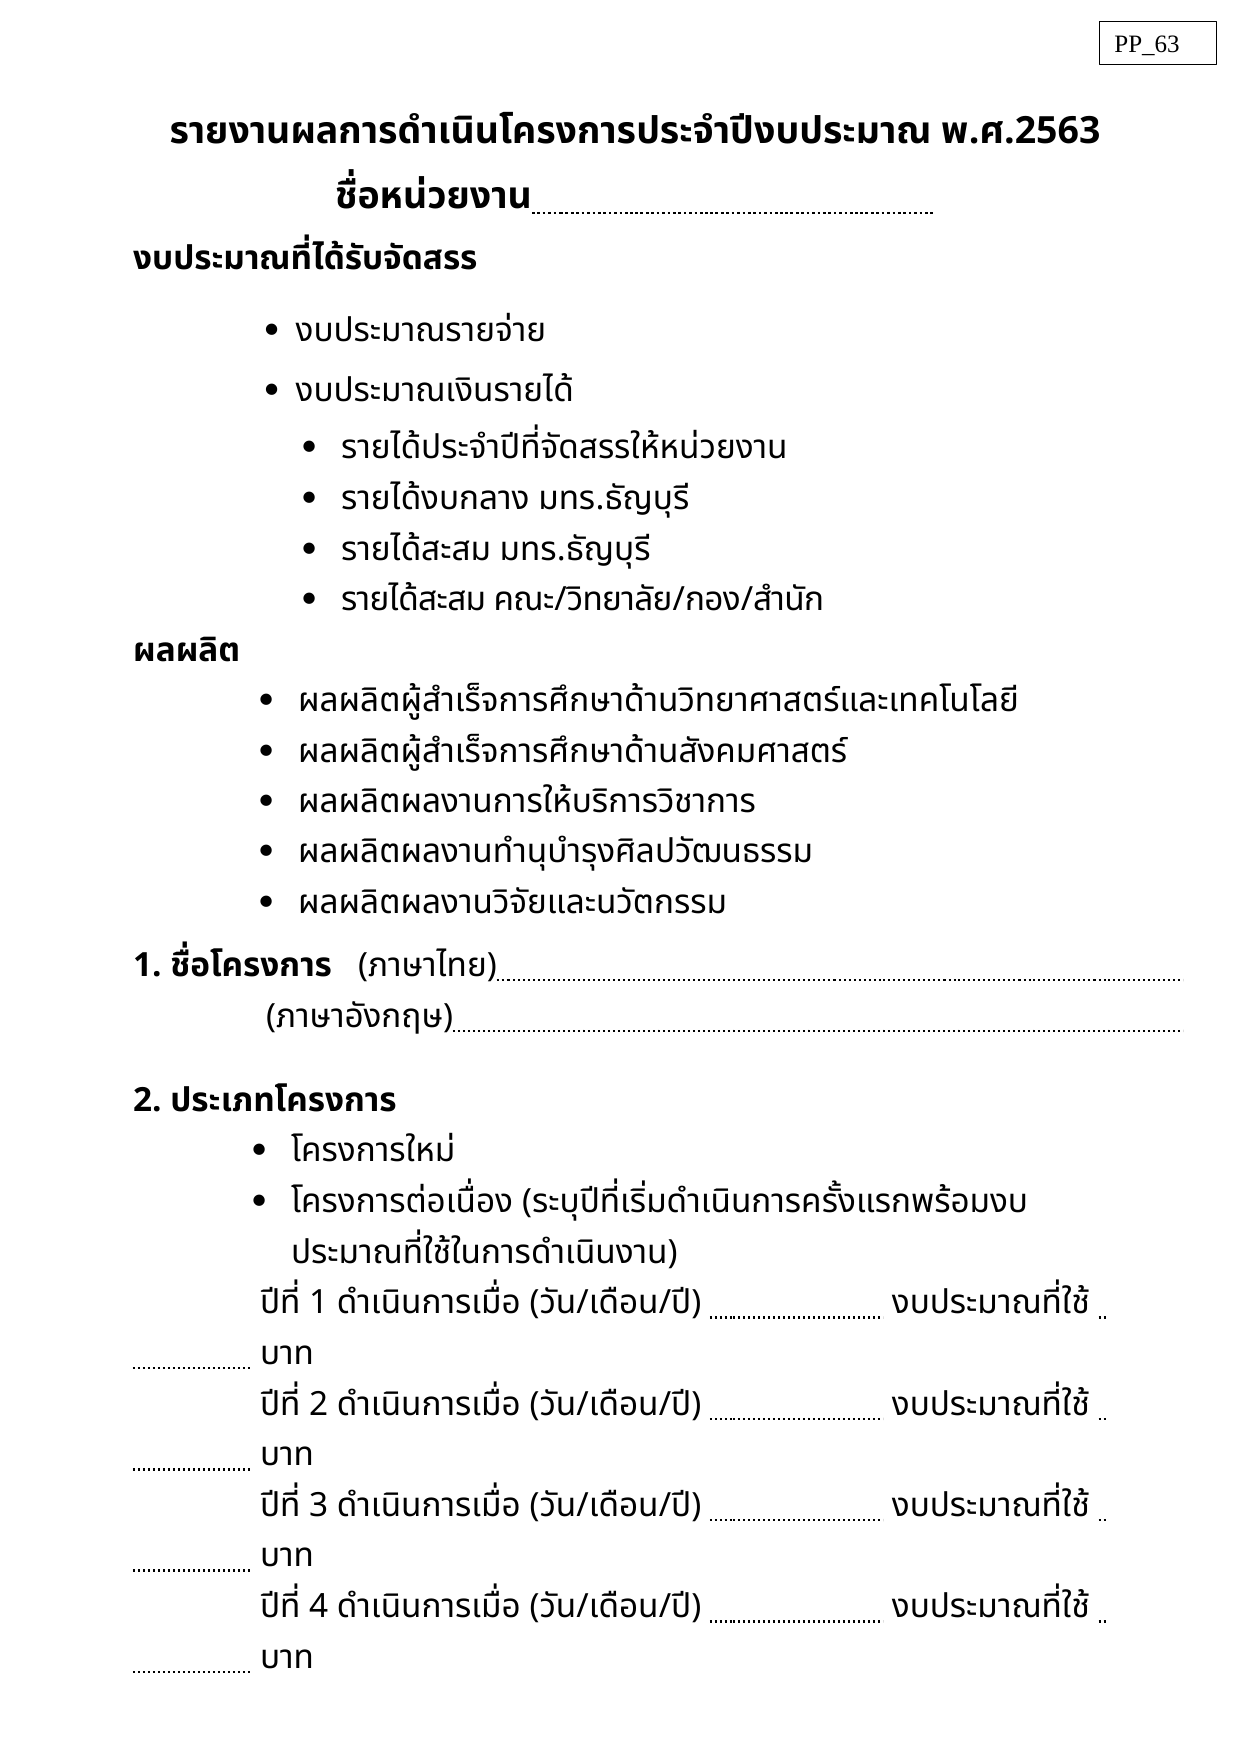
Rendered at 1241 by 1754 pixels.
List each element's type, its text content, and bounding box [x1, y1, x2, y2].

list ผลผลิตผู้สำเร็จการศึกษาด้านสังคมศาสตร์ [260, 727, 1137, 777]
text ปีที่ 3 ดำเนินการเมื่อ (วัน/เดือน/ปี) งบประมาณที่ใช้ บาท [133, 1481, 1137, 1582]
text ปีที่ 1 ดำเนินการเมื่อ (วัน/เดือน/ปี) งบประมาณที่ใช้ บาท [133, 1278, 1137, 1379]
text ชื่อหน่วยงาน [133, 169, 1137, 226]
list รายได้สะสม คณะ/วิทยาลัย/กอง/สำนัก [303, 575, 1137, 626]
list ผลผลิตผลงานการให้บริการวิชาการ [260, 777, 1137, 827]
text รายงานผลการดำเนินโครงการประจำปีงบประมาณ พ.ศ.2563 [133, 103, 1137, 160]
list รายได้งบกลาง มทร.ธัญบุรี [303, 474, 1137, 524]
list ผลผลิตผลงานวิจัยและนวัตกรรม [260, 878, 1137, 928]
list รายได้สะสม มทร.ธัญบุรี [303, 524, 1137, 575]
list งบประมาณเงินรายได้ [266, 366, 1137, 416]
text 1. ชื่อโครงการ (ภาษาไทย) [133, 941, 1137, 991]
text 2. ประเภทโครงการ [133, 1076, 1137, 1126]
list ผลผลิตผลงานทำนุบำรุงศิลปวัฒนธรรม [260, 827, 1137, 878]
text (ภาษาอังกฤษ) [133, 991, 1137, 1042]
text งบประมาณที่ได้รับจัดสรร [133, 234, 1137, 284]
list งบประมาณรายจ่าย [266, 292, 1137, 356]
list โครงการต่อเนื่อง (ระบุปีที่เริ่มดำเนินการครั้งแรกพร้อมงบประมาณที่ใช้ในการดำเนินงาน) [253, 1177, 1137, 1278]
list โครงการใหม่ [253, 1126, 1137, 1177]
list รายได้ประจำปีที่จัดสรรให้หน่วยงาน [303, 423, 1137, 474]
text ผลผลิต [133, 626, 1137, 676]
list ผลผลิตผู้สำเร็จการศึกษาด้านวิทยาศาสตร์และเทคโนโลยี [260, 676, 1137, 727]
text ปีที่ 2 ดำเนินการเมื่อ (วัน/เดือน/ปี) งบประมาณที่ใช้ บาท [133, 1379, 1137, 1481]
text ปีที่ 4 ดำเนินการเมื่อ (วัน/เดือน/ปี) งบประมาณที่ใช้ บาท [133, 1582, 1137, 1683]
